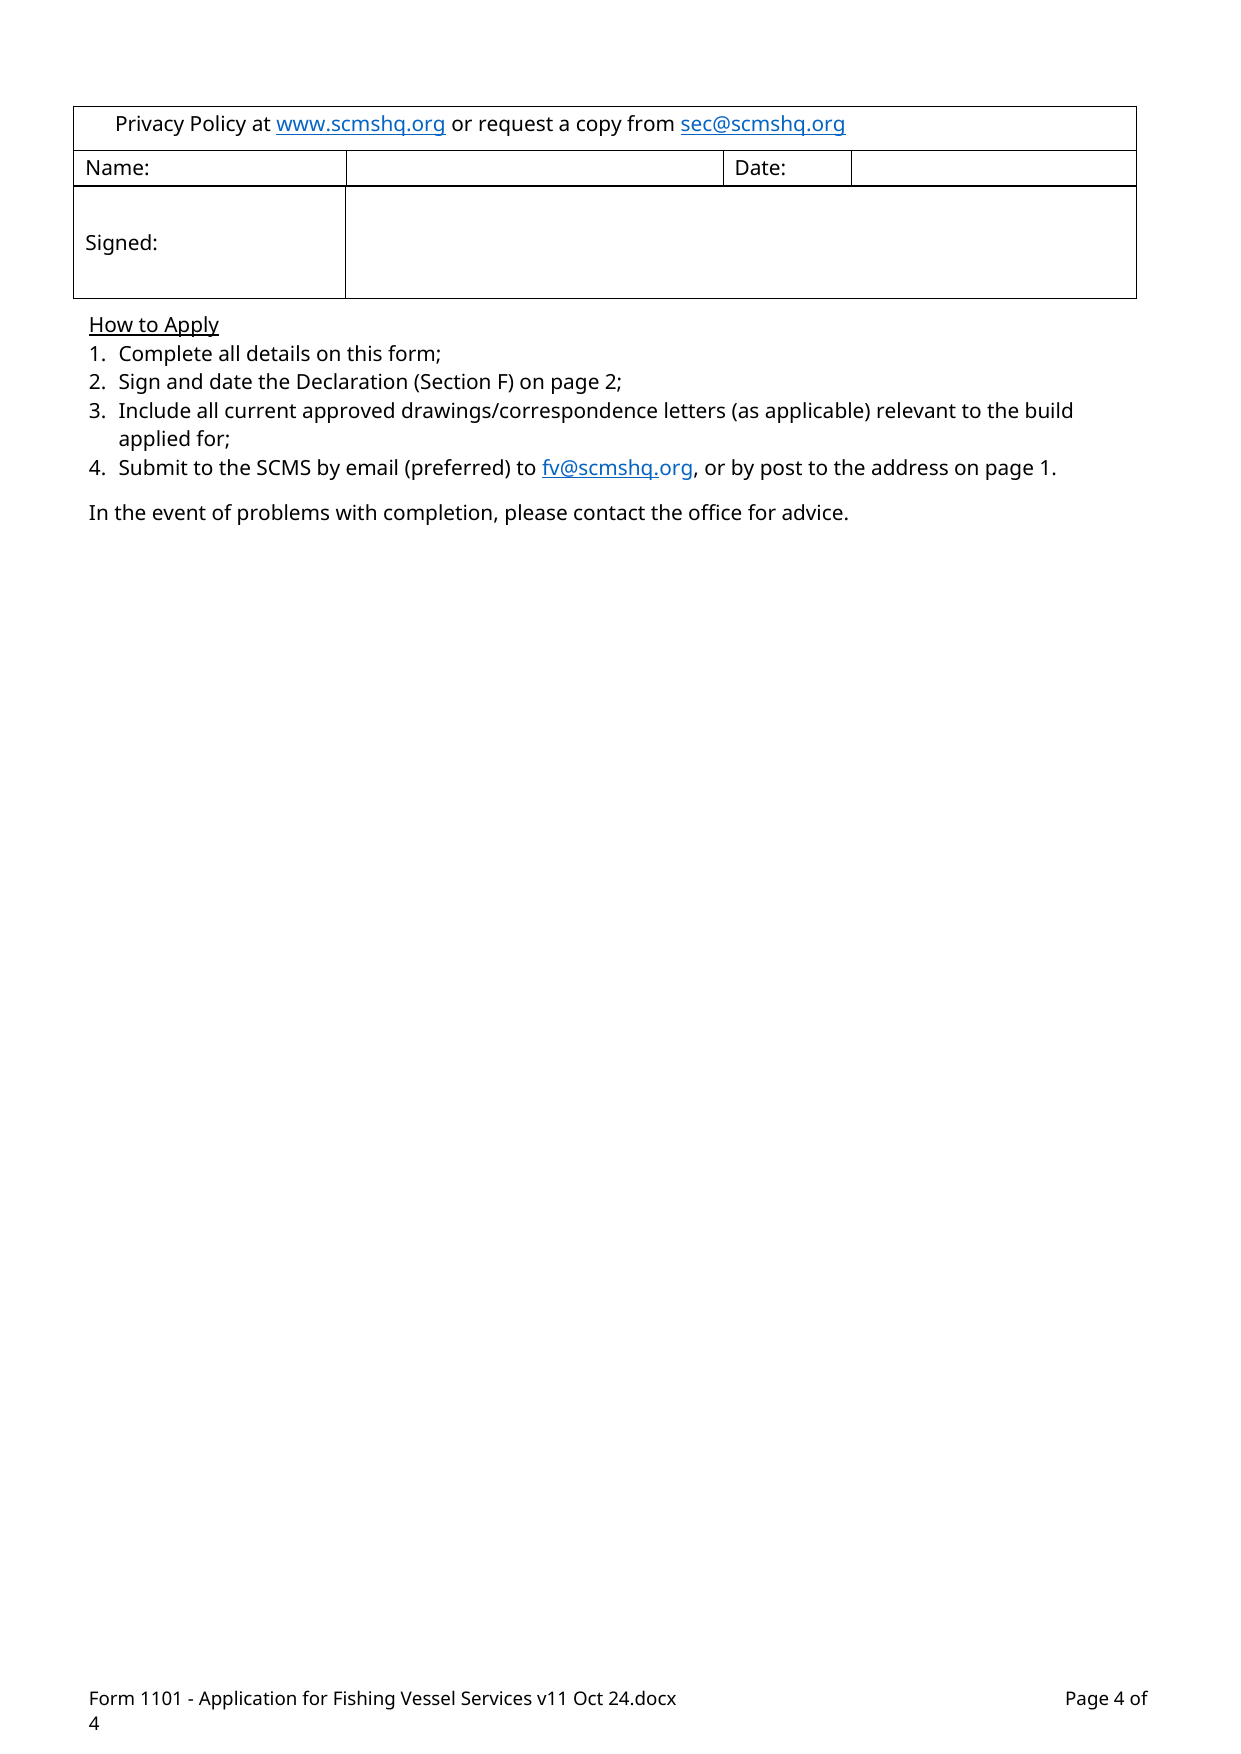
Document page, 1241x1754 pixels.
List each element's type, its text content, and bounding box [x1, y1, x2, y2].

table_cell [347, 151, 723, 185]
list Submit to the SCMS by email (preferred) to fv@scmshq.org, or by post to the address on page 1. [89, 453, 1152, 481]
table_cell [852, 151, 1136, 185]
list Complete all details on this form; [89, 339, 1152, 367]
table_cell Date: [724, 151, 851, 185]
text In the event of problems with completion, please contact the office for advice. [89, 498, 1152, 527]
table_cell Name: [74, 151, 346, 185]
list Include all current approved drawings/correspondence letters (as applicable) relevant to the build applied for; [89, 396, 1152, 453]
list Sign and date the Declaration (Section F) on page 2; [89, 367, 1152, 396]
table_header Signed: [74, 187, 345, 298]
table_header [346, 187, 1136, 298]
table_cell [74, 107, 1136, 149]
text How to Apply [89, 310, 1152, 339]
